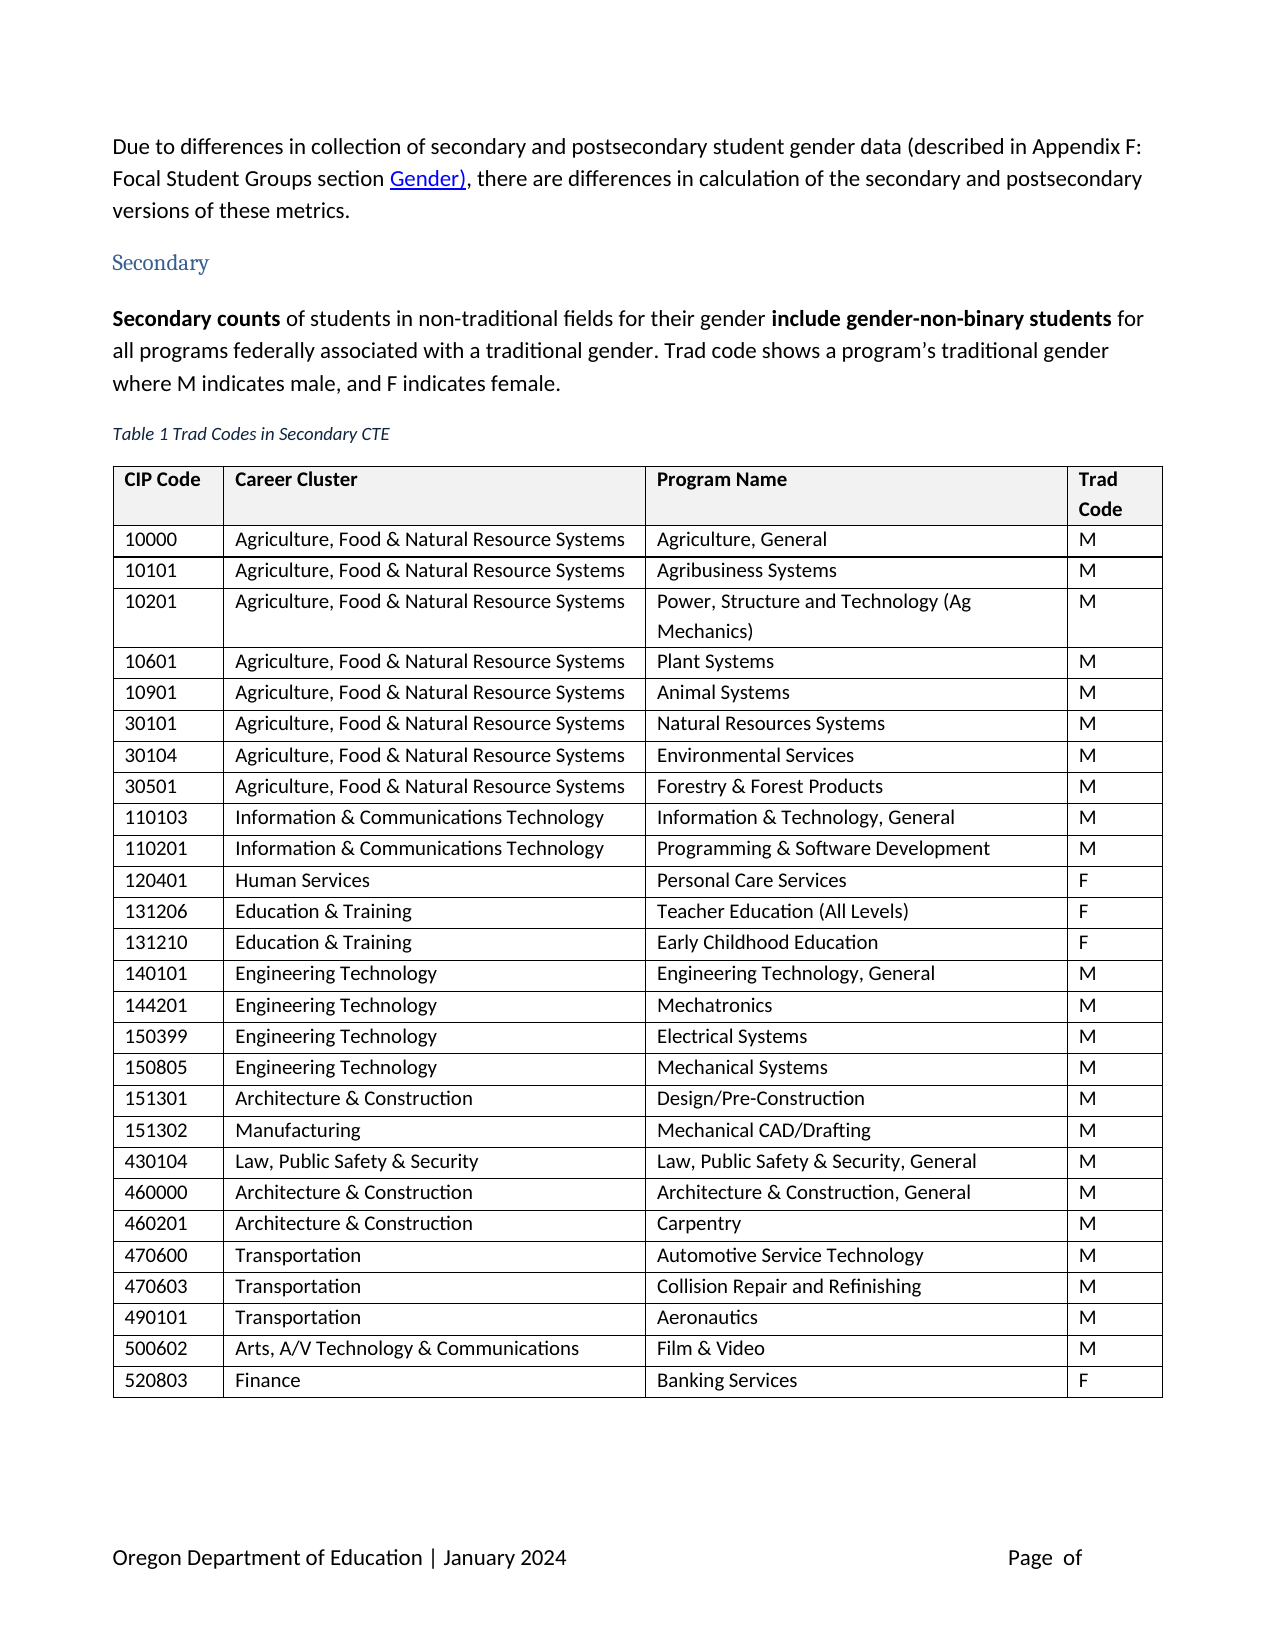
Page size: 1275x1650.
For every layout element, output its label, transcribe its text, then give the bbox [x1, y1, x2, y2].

table_cell Agriculture, General [646, 526, 1067, 556]
table_cell Carpentry [646, 1211, 1067, 1241]
table_cell Mechanical Systems [646, 1054, 1067, 1084]
table_cell Agriculture, Food & Natural Resource Systems [224, 589, 645, 647]
table_cell 10601 [114, 648, 223, 678]
table_cell 30104 [114, 742, 223, 772]
table_cell F [1068, 898, 1162, 928]
table_cell Power, Structure and Technology (Ag Mechanics) [646, 589, 1067, 647]
table_cell 120401 [114, 867, 223, 897]
table_cell Education & Training [224, 898, 645, 928]
table_cell Engineering Technology [224, 1054, 645, 1084]
table_cell Natural Resources Systems [646, 711, 1067, 741]
table_cell 460201 [114, 1211, 223, 1241]
table_cell Education & Training [224, 929, 645, 959]
subtitle Secondary [112, 249, 1162, 276]
table_cell Plant Systems [646, 648, 1067, 678]
table_cell Agriculture, Food & Natural Resource Systems [224, 679, 645, 709]
table_cell M [1068, 1148, 1162, 1178]
table_cell Transportation [224, 1273, 645, 1303]
table_cell Teacher Education (All Levels) [646, 898, 1067, 928]
table_cell Agribusiness Systems [646, 558, 1067, 588]
table_cell M [1068, 836, 1162, 866]
table_cell 520803 [114, 1367, 223, 1397]
table_cell M [1068, 1117, 1162, 1147]
table_cell M [1068, 1054, 1162, 1084]
table_cell M [1068, 711, 1162, 741]
table_cell Agriculture, Food & Natural Resource Systems [224, 711, 645, 741]
table_cell 30501 [114, 773, 223, 803]
table_cell Manufacturing [224, 1117, 645, 1147]
table_cell 110103 [114, 804, 223, 834]
table_header Career Cluster [224, 467, 645, 525]
table_cell Forestry & Forest Products [646, 773, 1067, 803]
table_cell Engineering Technology [224, 961, 645, 991]
table_cell 144201 [114, 992, 223, 1022]
table_cell Engineering Technology [224, 1023, 645, 1053]
table_cell Transportation [224, 1304, 645, 1334]
table_cell M [1068, 773, 1162, 803]
table_cell Information & Communications Technology [224, 804, 645, 834]
table_header Trad Code [1068, 467, 1162, 525]
table_cell Architecture & Construction [224, 1086, 645, 1116]
table_cell Information & Technology, General [646, 804, 1067, 834]
table_cell M [1068, 1336, 1162, 1366]
table_cell 30101 [114, 711, 223, 741]
table_cell Film & Video [646, 1336, 1067, 1366]
table_cell M [1068, 558, 1162, 588]
table_cell Architecture & Construction [224, 1179, 645, 1209]
table_cell Transportation [224, 1242, 645, 1272]
table_cell Agriculture, Food & Natural Resource Systems [224, 526, 645, 556]
table_cell M [1068, 526, 1162, 556]
table_cell Personal Care Services [646, 867, 1067, 897]
table_cell Architecture & Construction, General [646, 1179, 1067, 1209]
table_cell Agriculture, Food & Natural Resource Systems [224, 742, 645, 772]
text Secondary counts of students in non-traditional fields for their gender include gender-non-binary students for all programs federally associated with a traditional gender. Trad code shows a program’s traditional gender where M indicates male, and F indicates female. [112, 304, 1162, 397]
table_cell 131206 [114, 898, 223, 928]
table_cell M [1068, 1179, 1162, 1209]
table_cell F [1068, 1367, 1162, 1397]
table_cell 150805 [114, 1054, 223, 1084]
table_cell Agriculture, Food & Natural Resource Systems [224, 558, 645, 588]
table_header CIP Code [114, 467, 223, 525]
table_cell Architecture & Construction [224, 1211, 645, 1241]
table_cell Animal Systems [646, 679, 1067, 709]
table_cell M [1068, 992, 1162, 1022]
table_cell Programming & Software Development [646, 836, 1067, 866]
table_cell M [1068, 804, 1162, 834]
table_cell Mechatronics [646, 992, 1067, 1022]
table_cell M [1068, 1086, 1162, 1116]
table_cell Law, Public Safety & Security, General [646, 1148, 1067, 1178]
table_cell Agriculture, Food & Natural Resource Systems [224, 773, 645, 803]
table_cell Human Services [224, 867, 645, 897]
table_cell Agriculture, Food & Natural Resource Systems [224, 648, 645, 678]
table_cell M [1068, 648, 1162, 678]
table_cell 500602 [114, 1336, 223, 1366]
table_cell 10901 [114, 679, 223, 709]
table_cell Electrical Systems [646, 1023, 1067, 1053]
table_cell M [1068, 1211, 1162, 1241]
table_cell Engineering Technology [224, 992, 645, 1022]
table_cell 110201 [114, 836, 223, 866]
table_cell F [1068, 867, 1162, 897]
text Due to differences in collection of secondary and postsecondary student gender data (described in Appendix F: Focal Student Groups section Gender), there are differences in calculation of the secondary and postsecondary versions of these metrics. [112, 132, 1162, 224]
table_cell 131210 [114, 929, 223, 959]
table_cell M [1068, 589, 1162, 647]
table_cell Banking Services [646, 1367, 1067, 1397]
table_cell Collision Repair and Refinishing [646, 1273, 1067, 1303]
table_cell 10201 [114, 589, 223, 647]
table_cell Aeronautics [646, 1304, 1067, 1334]
table_cell M [1068, 1304, 1162, 1334]
table_cell M [1068, 679, 1162, 709]
table_cell Automotive Service Technology [646, 1242, 1067, 1272]
table_cell M [1068, 1242, 1162, 1272]
table_cell Mechanical CAD/Drafting [646, 1117, 1067, 1147]
table_cell 140101 [114, 961, 223, 991]
table_cell Arts, A/V Technology & Communications [224, 1336, 645, 1366]
table_cell 490101 [114, 1304, 223, 1334]
table_cell 10101 [114, 558, 223, 588]
table_cell 150399 [114, 1023, 223, 1053]
table_cell 151302 [114, 1117, 223, 1147]
table_cell F [1068, 929, 1162, 959]
table_cell M [1068, 1273, 1162, 1303]
table_cell Law, Public Safety & Security [224, 1148, 645, 1178]
table_cell 430104 [114, 1148, 223, 1178]
table_cell Engineering Technology, General [646, 961, 1067, 991]
table_cell Information & Communications Technology [224, 836, 645, 866]
table_cell 460000 [114, 1179, 223, 1209]
table_cell Early Childhood Education [646, 929, 1067, 959]
table_cell 470603 [114, 1273, 223, 1303]
table_header Program Name [646, 467, 1067, 525]
table_cell 10000 [114, 526, 223, 556]
table_cell Environmental Services [646, 742, 1067, 772]
table_cell Finance [224, 1367, 645, 1397]
table_cell M [1068, 1023, 1162, 1053]
table_cell M [1068, 742, 1162, 772]
table_cell M [1068, 961, 1162, 991]
table_cell Design/Pre-Construction [646, 1086, 1067, 1116]
table_cell 470600 [114, 1242, 223, 1272]
text Table 1 Trad Codes in Secondary CTE [112, 422, 1162, 445]
table_cell 151301 [114, 1086, 223, 1116]
